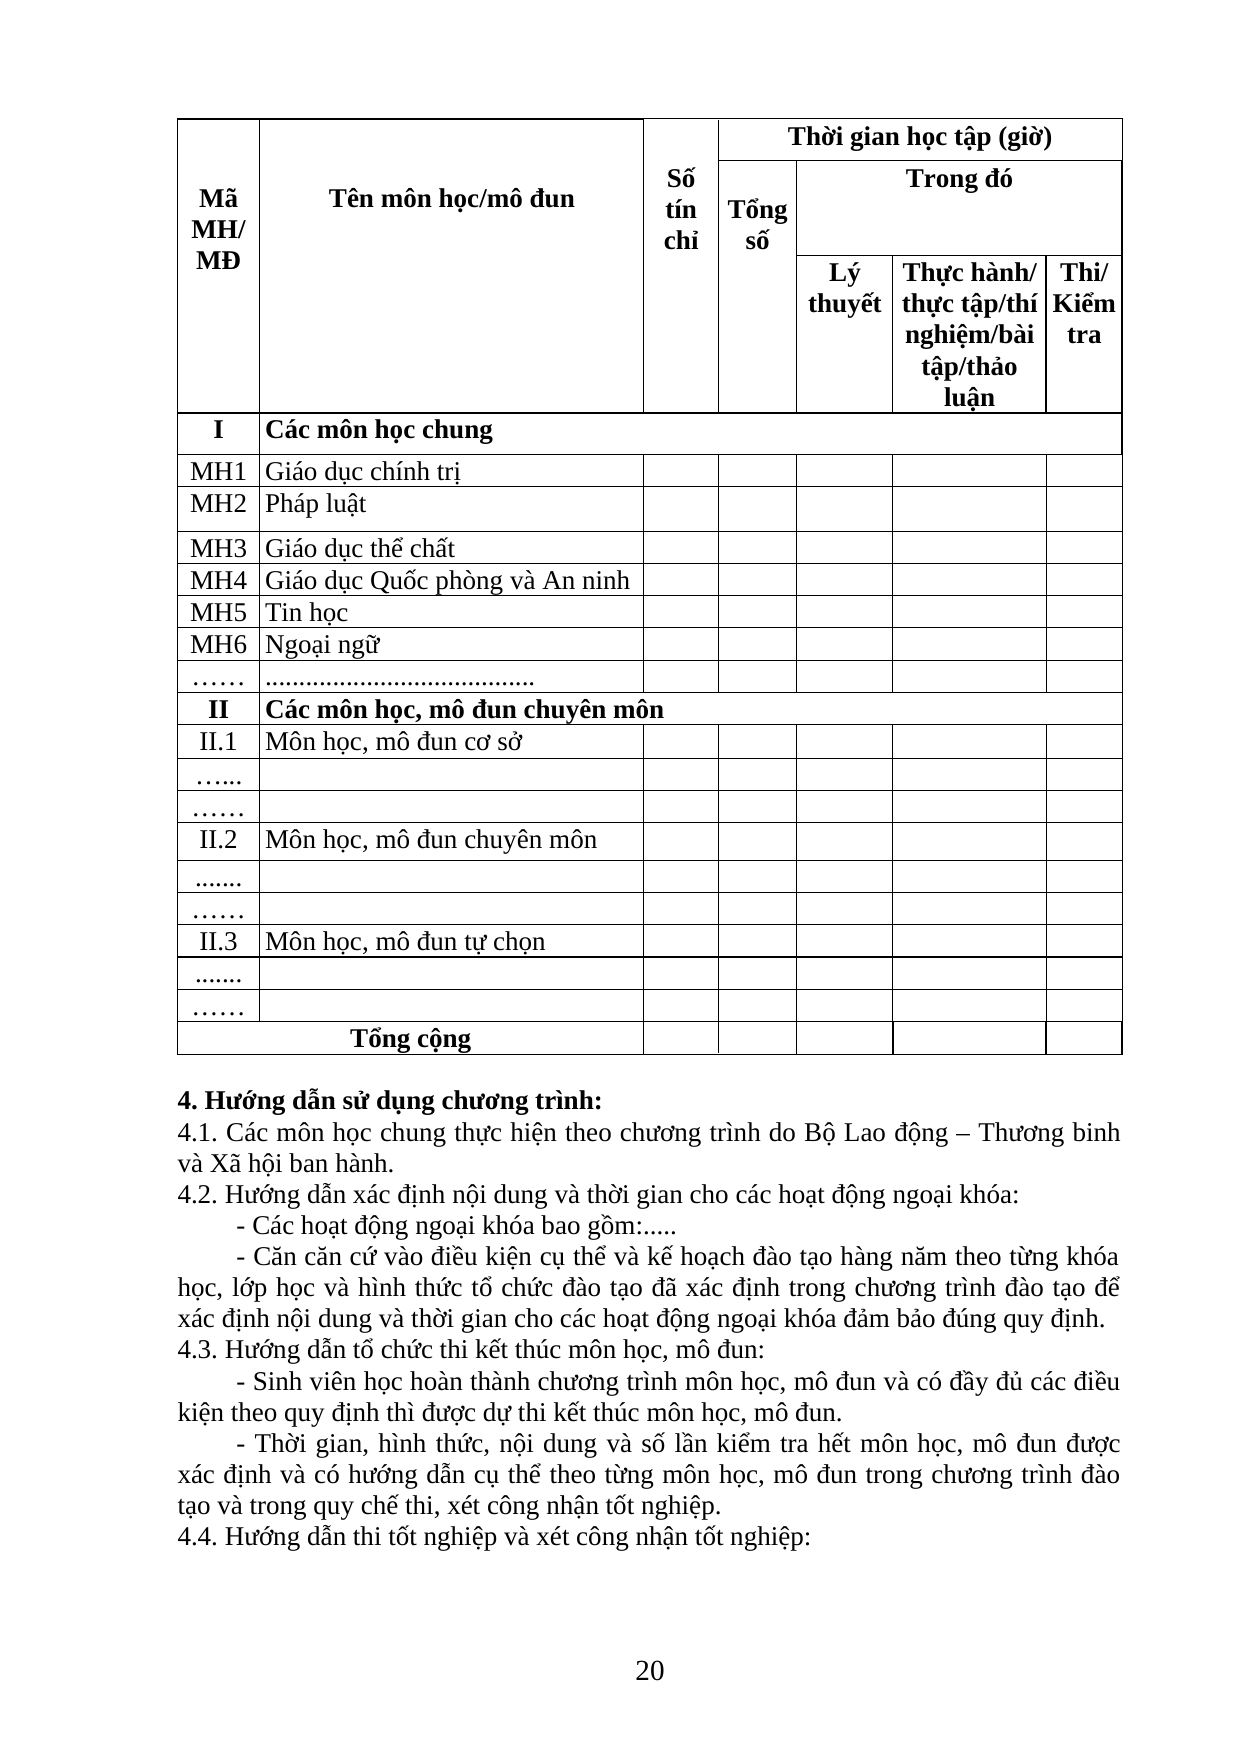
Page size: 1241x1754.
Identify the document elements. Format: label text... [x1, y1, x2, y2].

table_cell [260, 893, 643, 924]
table_cell [1047, 725, 1122, 758]
table_cell [893, 791, 1046, 822]
table_cell [644, 628, 718, 659]
table_cell [797, 725, 892, 758]
text - Căn căn cứ vào điều kiện cụ thể và kế hoạch đào tạo hàng năm theo từng khóa học, lớp học và hình thức tổ chức đào tạo đã xác định trong chương trình đào tạo để xác định nội dung và thời gian cho các hoạt động ngoại khóa đảm bảo đúng quy định. [177, 1240, 1122, 1334]
table_cell [260, 990, 643, 1021]
table_cell [797, 1022, 892, 1054]
text 4.3. Hướng dẫn tổ chức thi kết thúc môn học, mô đun: [177, 1334, 1122, 1365]
table_cell [719, 759, 796, 790]
table_cell Tin học [260, 596, 643, 627]
table_cell [893, 596, 1046, 627]
table_cell [644, 564, 718, 595]
table_cell [644, 596, 718, 627]
table_cell [1047, 958, 1122, 989]
table_cell [893, 958, 1046, 989]
table_header [644, 119, 718, 160]
table_cell [719, 628, 796, 659]
table_cell [644, 1022, 718, 1054]
table_cell [719, 487, 796, 531]
table_cell [797, 791, 892, 822]
table_cell [1047, 455, 1122, 486]
table_cell I [178, 414, 259, 454]
table_cell [1047, 791, 1122, 822]
text - Các hoạt động ngoại khóa bao gồm:..... [177, 1209, 1122, 1240]
table_cell Trong đó [797, 161, 1121, 255]
table_cell [1047, 990, 1122, 1021]
table_cell [644, 823, 718, 860]
table_cell [260, 861, 643, 892]
table_cell [797, 759, 892, 790]
table_cell Tổng số [719, 161, 796, 412]
table_cell [797, 564, 892, 595]
text 4.4. Hướng dẫn thi tốt nghiệp và xét công nhận tốt nghiệp: [177, 1521, 1122, 1552]
table_cell [719, 455, 796, 486]
table_cell II.3 [178, 925, 259, 956]
table_cell Môn học, mô đun tự chọn [260, 925, 643, 956]
table_cell [1047, 1022, 1121, 1054]
text 4.2. Hướng dẫn xác định nội dung và thời gian cho các hoạt động ngoại khóa: [177, 1178, 1122, 1209]
table_cell MH3 [178, 532, 259, 563]
table_cell [644, 791, 718, 822]
table_cell [719, 532, 796, 563]
table_cell [719, 861, 796, 892]
table_cell Giáo dục chính trị [260, 455, 643, 486]
table_cell Lý thuyết [797, 256, 892, 412]
table_cell Tổng cộng [178, 1022, 643, 1054]
table_cell [719, 925, 796, 956]
table_cell [644, 990, 718, 1021]
table_cell [644, 893, 718, 924]
table_cell [260, 759, 643, 790]
table_cell MH4 [178, 564, 259, 595]
table_cell [719, 661, 796, 692]
table_cell [1047, 861, 1122, 892]
table_cell [893, 990, 1046, 1021]
text - Sinh viên học hoàn thành chương trình môn học, mô đun và có đầy đủ các điều kiện theo quy định thì được dự thi kết thúc môn học, mô đun. [177, 1365, 1122, 1427]
table_cell [644, 861, 718, 892]
table_cell [797, 532, 892, 563]
table_cell [1047, 893, 1122, 924]
table_cell [719, 823, 796, 860]
table_cell Giáo dục Quốc phòng và An ninh [260, 564, 643, 595]
table_cell Thực hành/ thực tập/thí nghiệm/bài tập/thảo luận [893, 256, 1045, 412]
table_cell [797, 861, 892, 892]
table_cell Môn học, mô đun chuyên môn [260, 823, 643, 860]
table_cell [893, 759, 1046, 790]
table_cell …… [178, 990, 259, 1021]
table_cell MH6 [178, 628, 259, 659]
table_cell [797, 958, 892, 989]
table_cell [893, 455, 1046, 486]
table_cell [797, 455, 892, 486]
table_cell [1047, 759, 1122, 790]
table_cell [1047, 487, 1122, 531]
table_header Mã MH/ MĐ [178, 120, 259, 412]
table_cell [719, 791, 796, 822]
table_cell [644, 725, 718, 758]
table_cell …… [178, 661, 259, 692]
table_cell [719, 958, 796, 989]
table_cell [893, 823, 1046, 860]
table_cell Các môn học chung [260, 414, 1121, 454]
table_cell [644, 455, 718, 486]
table_cell ........................................ [260, 661, 643, 692]
table_cell [718, 1022, 796, 1054]
table_cell [893, 564, 1046, 595]
table_cell II.1 [178, 725, 259, 758]
table_cell [894, 1022, 1045, 1054]
table_cell [719, 564, 796, 595]
table_cell [644, 925, 718, 956]
table_cell MH1 [178, 455, 259, 486]
table_cell [797, 661, 892, 692]
table_cell [719, 596, 796, 627]
table_cell [644, 759, 718, 790]
table_cell [893, 861, 1046, 892]
table_cell [644, 532, 718, 563]
table_cell MH5 [178, 596, 259, 627]
table_cell [893, 628, 1046, 659]
table_cell [893, 925, 1046, 956]
table_cell Giáo dục thể chất [260, 532, 643, 563]
table_cell [719, 893, 796, 924]
table_cell [644, 487, 718, 531]
table_cell [1047, 564, 1122, 595]
table_cell Môn học, mô đun cơ sở [260, 725, 643, 758]
table_cell [260, 791, 643, 822]
table_cell [644, 661, 718, 692]
text 4.1. Các môn học chung thực hiện theo chương trình do Bộ Lao động – Thương binh và Xã hội ban hành. [177, 1116, 1122, 1178]
table_cell ....... [178, 958, 259, 989]
table_cell [1047, 661, 1122, 692]
table_cell MH2 [178, 487, 259, 531]
table_cell [260, 958, 643, 989]
table_cell [797, 893, 892, 924]
table_cell [1047, 823, 1122, 860]
table_cell [893, 725, 1046, 758]
table_cell [1047, 925, 1122, 956]
table_header Tên môn học/mô đun [260, 120, 643, 412]
table_cell [893, 661, 1046, 692]
table_cell …... [178, 759, 259, 790]
table_cell [1047, 532, 1122, 563]
table_cell [797, 823, 892, 860]
text - Thời gian, hình thức, nội dung và số lần kiểm tra hết môn học, mô đun được xác định và có hướng dẫn cụ thể theo từng môn học, mô đun trong chương trình đào tạo và trong quy chế thi, xét công nhận tốt nghiệp. [177, 1427, 1122, 1521]
text 4. Hướng dẫn sử dụng chương trình: [177, 1084, 1122, 1116]
table_cell Ngoại ngữ [260, 628, 643, 659]
table_cell [797, 990, 892, 1021]
table_cell …… [178, 893, 259, 924]
table_cell [644, 958, 718, 989]
table_cell Thi/Kiểm tra [1047, 256, 1121, 412]
table_cell [893, 893, 1046, 924]
table_cell [644, 255, 718, 412]
table_cell [797, 628, 892, 659]
table_cell Các môn học, mô đun chuyên môn [260, 693, 1122, 724]
table_cell Pháp luật [260, 487, 643, 531]
table_cell [719, 990, 796, 1021]
table_cell II.2 [178, 823, 259, 860]
table_cell II [178, 693, 259, 724]
table_cell [797, 487, 892, 531]
table_cell …… [178, 791, 259, 822]
table_cell ....... [178, 861, 259, 892]
table_cell [1047, 596, 1122, 627]
table_cell [797, 925, 892, 956]
table_cell [893, 487, 1046, 531]
table_cell [719, 725, 796, 758]
table_cell [1047, 628, 1122, 659]
table_cell [893, 532, 1046, 563]
table_cell Số tín chỉ [644, 160, 718, 255]
table_cell [797, 596, 892, 627]
table_header Thời gian học tập (giờ) [719, 119, 1122, 160]
